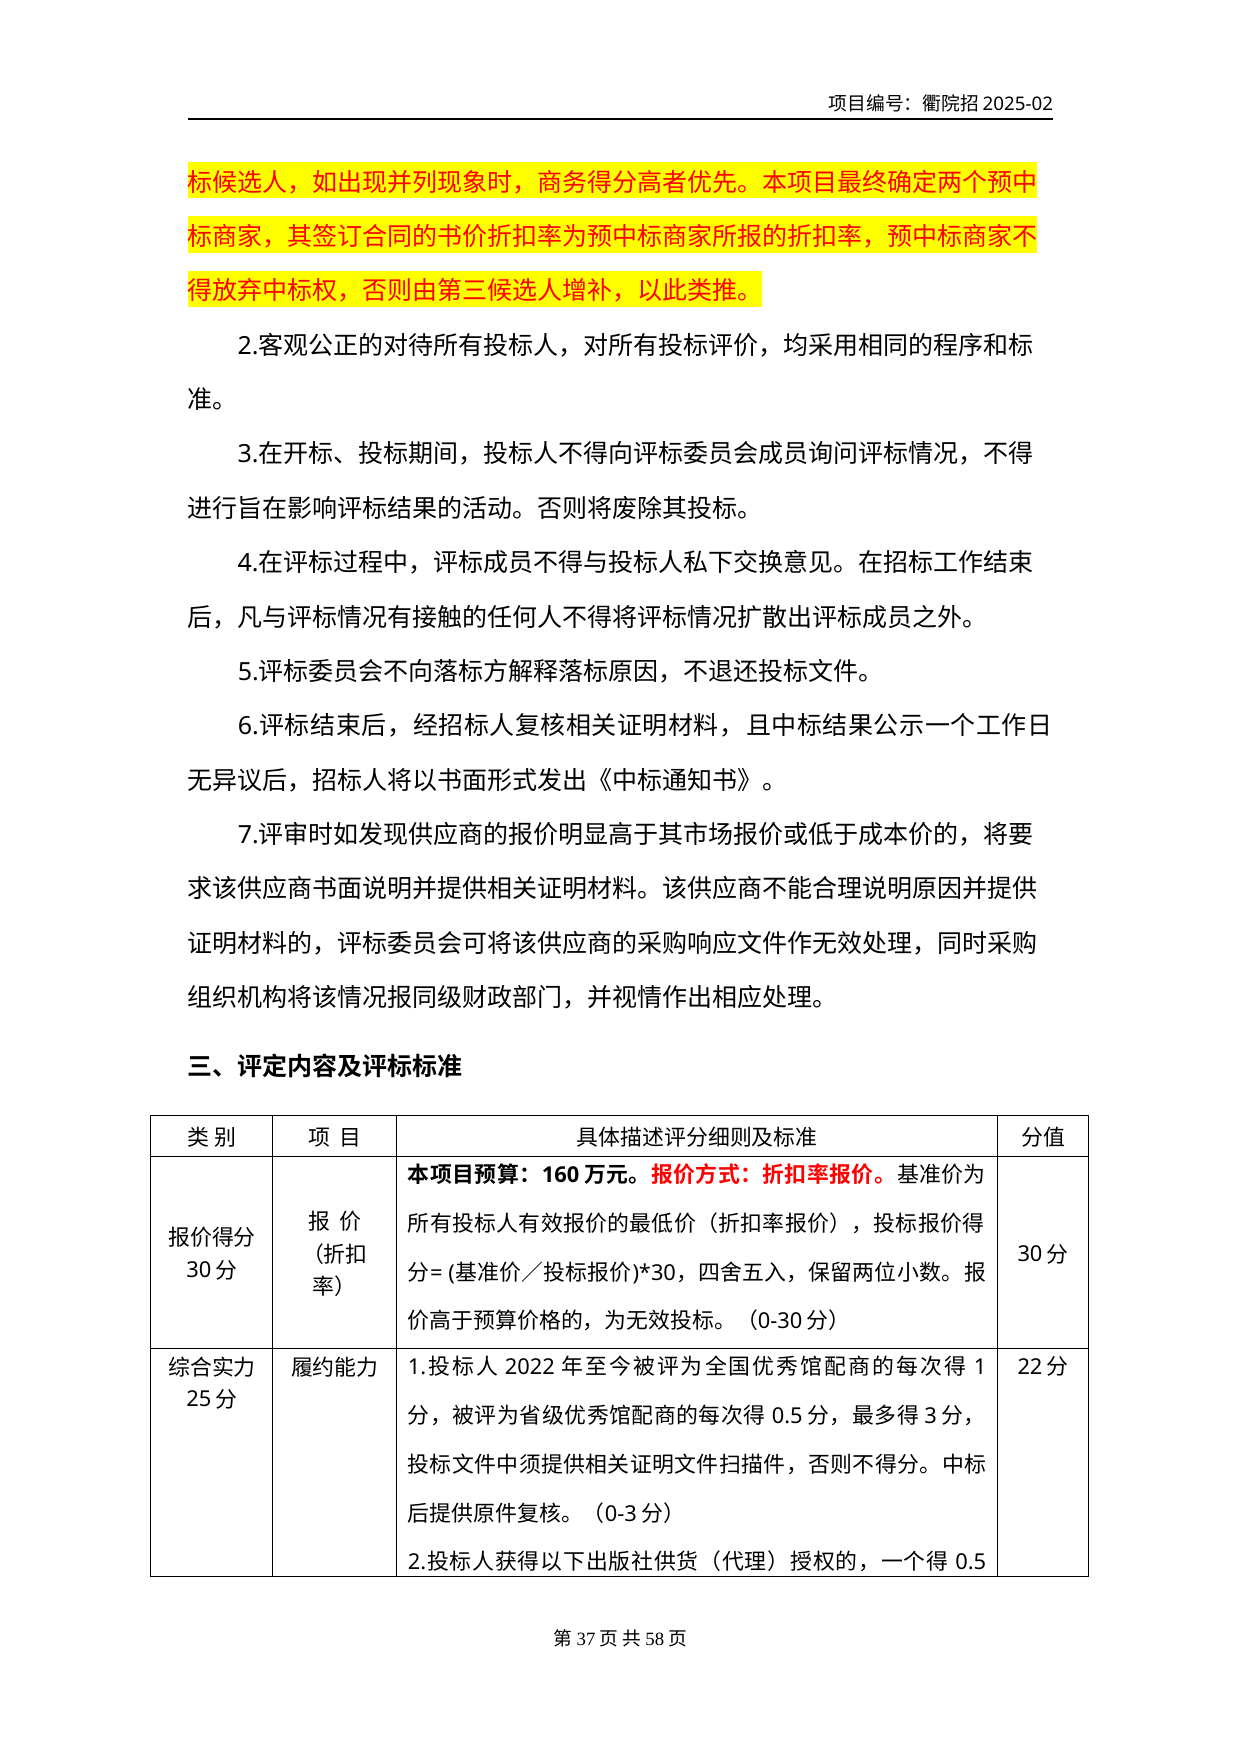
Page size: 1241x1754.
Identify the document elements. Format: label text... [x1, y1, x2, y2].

table_header 分值 [998, 1116, 1088, 1156]
table_cell 履约能力 [273, 1349, 396, 1576]
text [187, 162, 1053, 307]
text 2.客观公正的对待所有投标人，对所有投标评价，均采用相同的程序和标准。 [187, 325, 1053, 416]
text 5.评标委员会不向落标方解释落标原因，不退还投标文件。 [187, 651, 1053, 688]
text 4.在评标过程中，评标成员不得与投标人私下交换意见。在招标工作结束后，凡与评标情况有接触的任何人不得将评标情况扩散出评标成员之外。 [187, 543, 1053, 633]
text 三、评定内容及评标标准 [187, 1032, 1053, 1097]
table_cell 报价得分 30分 [151, 1157, 272, 1348]
text 7.评审时如发现供应商的报价明显高于其市场报价或低于成本价的，将要求该供应商书面说明并提供相关证明材料。该供应商不能合理说明原因并提供证明材料的，评标委员会可将该供应商的采购响应文件作无效处理，同时采购组织机构将该情况报同级财政部门，并视情作出相应处理。 [187, 814, 1053, 1014]
text 6.评标结束后，经招标人复核相关证明材料，且中标结果公示一个工作日无异议后，招标人将以书面形式发出《中标通知书》。 [187, 706, 1053, 796]
table_cell 30分 [998, 1157, 1088, 1348]
table_cell 22分 [998, 1349, 1088, 1576]
table_header 项 目 [273, 1116, 396, 1156]
table_cell 报 价 （折扣率） [273, 1157, 396, 1348]
table_header 具体描述评分细则及标准 [397, 1116, 997, 1156]
table_header 类 别 [151, 1116, 272, 1156]
text 3.在开标、投标期间，投标人不得向评标委员会成员询问评标情况，不得进行旨在影响评标结果的活动。否则将废除其投标。 [187, 434, 1053, 524]
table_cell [397, 1349, 997, 1576]
table_cell 本项目预算：160万元。报价方式：折扣率报价。基准价为所有投标人有效报价的最低价（折扣率报价），投标报价得分= (基准价／投标报价)*30，四舍五入，保留两位小数。报价高于预算价格的，为无效投标。（0-30分） [397, 1157, 997, 1348]
table_cell 综合实力 25分 [151, 1349, 272, 1576]
